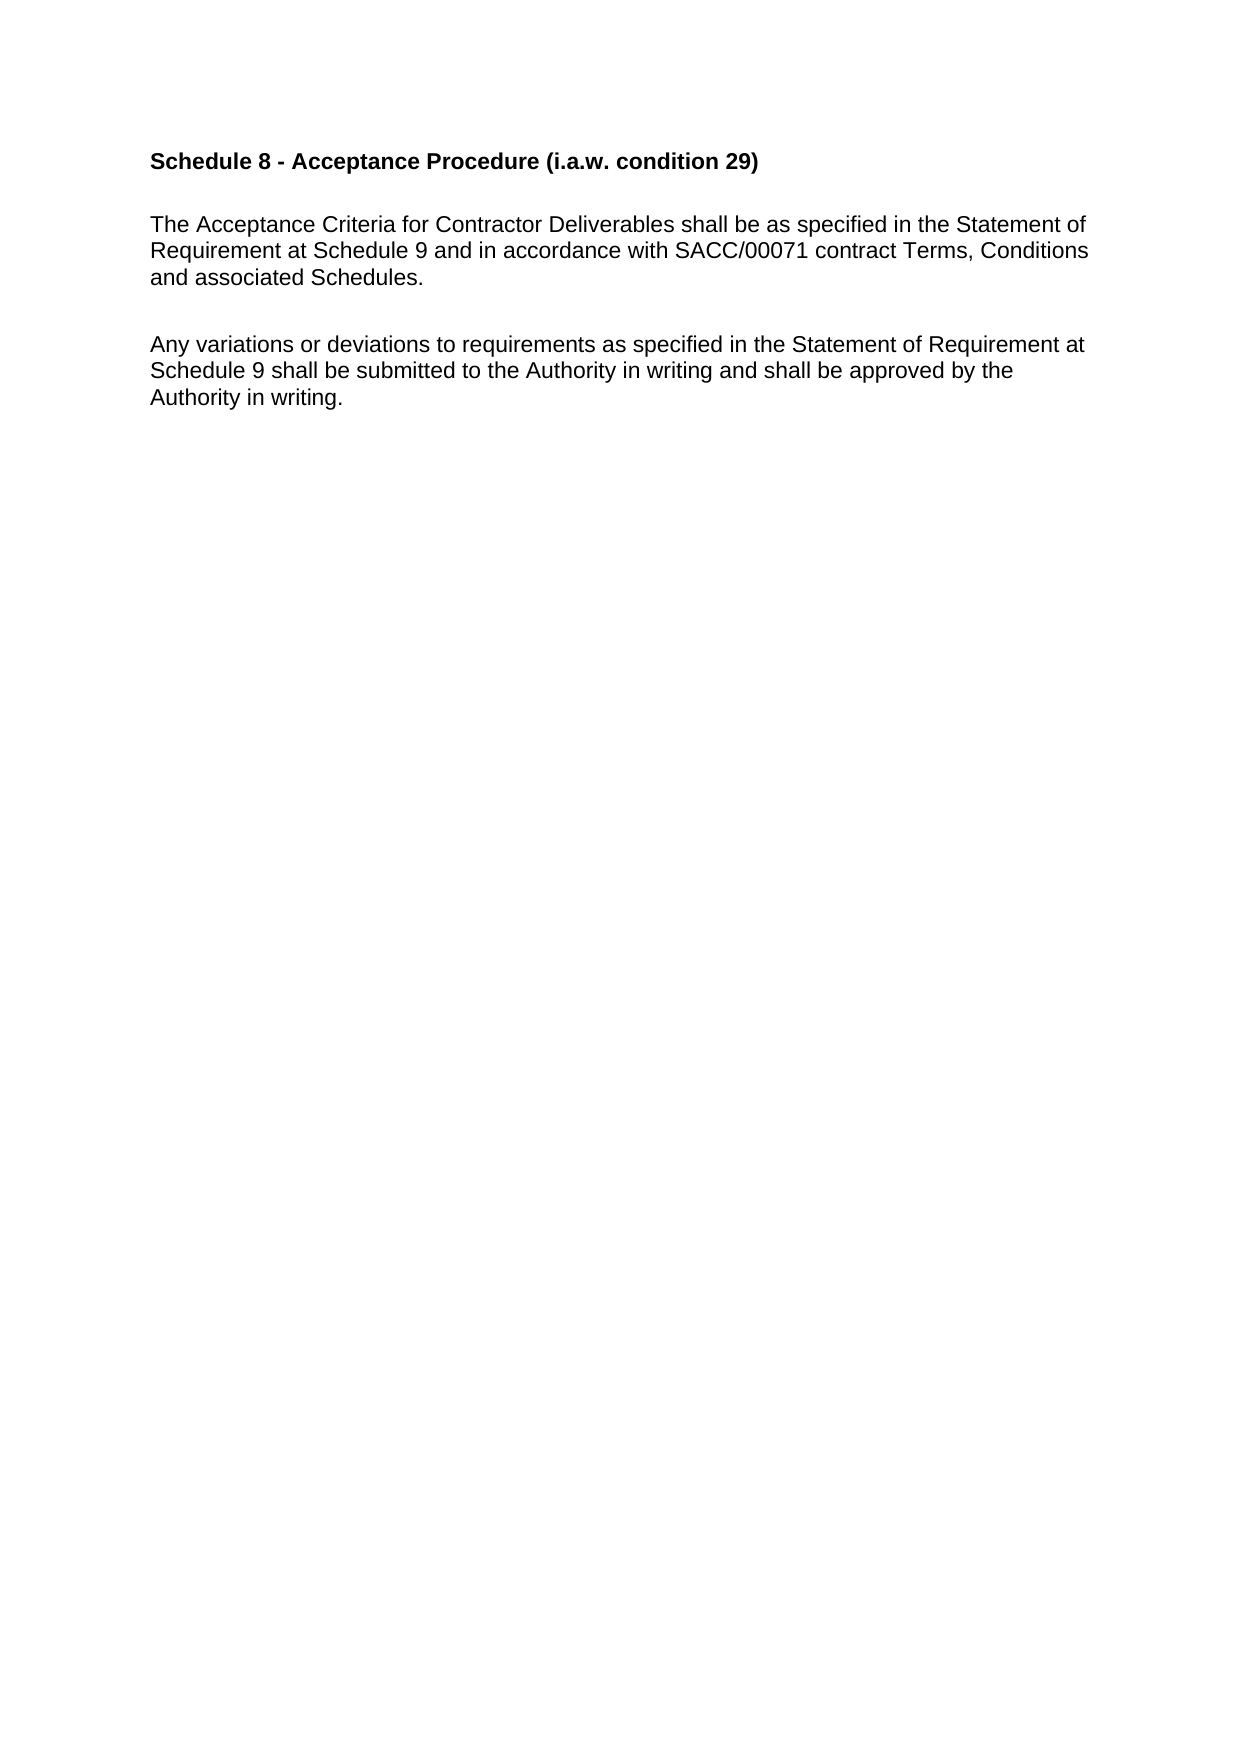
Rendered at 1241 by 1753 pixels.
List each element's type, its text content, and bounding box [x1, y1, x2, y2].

text Any variations or deviations to requirements as specified in the Statement of Requirement at Schedule 9 shall be submitted to the Authority in writing and shall be approved by the Authority in writing. [150, 331, 1103, 410]
text The Acceptance Criteria for Contractor Deliverables shall be as specified in the Statement of Requirement at Schedule 9 and in accordance with SACC/00071 contract Terms, Conditions and associated Schedules. [150, 211, 1103, 290]
text Schedule 8 - Acceptance Procedure (i.a.w. condition 29) [150, 148, 1091, 174]
